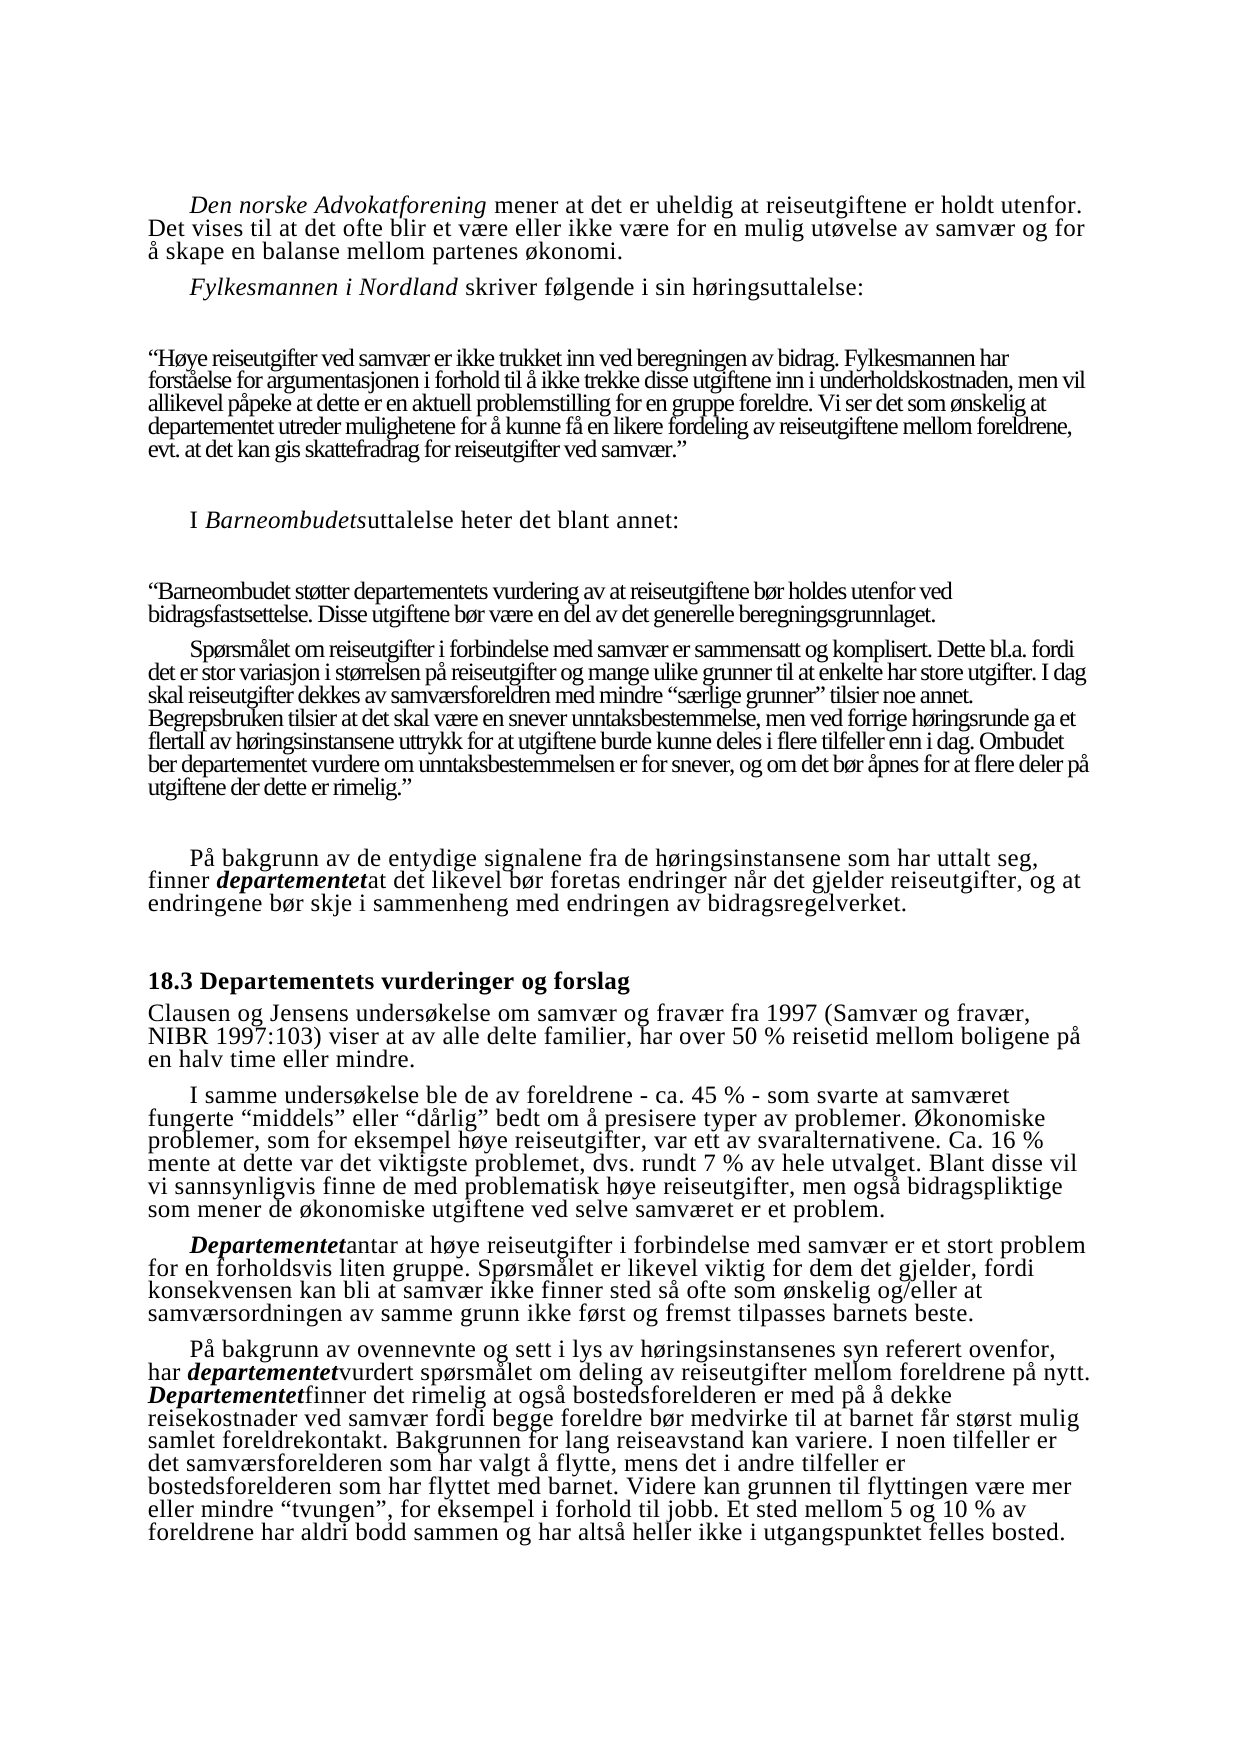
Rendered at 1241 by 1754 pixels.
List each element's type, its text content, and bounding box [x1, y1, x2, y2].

text I samme undersøkelse ble de av foreldrene - ca. 45 % - som svarte at samværet fungerte “middels” eller “dårlig” bedt om å presisere typer av problemer. Økonomiske problemer, som for eksempel høye reiseutgifter, var ett av svaralternativene. Ca. 16 % mente at dette var det viktigste problemet, dvs. rundt 7 % av hele utvalget. Blant disse vil vi sannsynligvis finne de med problematisk høye reiseutgifter, men også bidragspliktige som mener de økonomiske utgiftene ved selve samværet er et problem. [148, 1085, 1093, 1222]
text Spørsmålet om reiseutgifter i forbindelse med samvær er sammensatt og komplisert. Dette bl.a. fordi det er stor variasjon i størrelsen på reiseutgifter og mange ulike grunner til at enkelte har store utgifter. I dag skal reiseutgifter dekkes av samværsforeldren med mindre “særlige grunner” tilsier noe annet. Begrepsbruken tilsier at det skal være en snever unntaksbestemmelse, men ved forrige høringsrunde ga et flertall av høringsinstansene uttrykk for at utgiftene burde kunne deles i flere tilfeller enn i dag. Ombudet ber departementet vurdere om unntaksbestemmelsen er for snever, og om det bør åpnes for at flere deler på utgiftene der dette er rimelig.” [148, 639, 1093, 800]
text Departementetantar at høye reiseutgifter i forbindelse med samvær er et stort problem for en forholdsvis liten gruppe. Spørsmålet er likevel viktig for dem det gjelder, fordi konsekvensen kan bli at samvær ikke finner sted så ofte som ønskelig og/eller at samværsordningen av samme grunn ikke først og fremst tilpasses barnets beste. [148, 1235, 1093, 1326]
text “Høye reiseutgifter ved samvær er ikke trukket inn ved beregningen av bidrag. Fylkesmannen har forståelse for argumentasjonen i forhold til å ikke trekke disse utgiftene inn i underholdskostnaden, men vil allikevel påpeke at dette er en aktuell problemstilling for en gruppe foreldre. Vi ser det som ønskelig at departementet utreder mulighetene for å kunne få en likere fordeling av reiseutgiftene mellom foreldrene, evt. at det kan gis skattefradrag for reiseutgifter ved samvær.” [148, 348, 1093, 462]
text I Barneombudetsuttalelse heter det blant annet: [148, 510, 1093, 533]
text Den norske Advokatforening mener at det er uheldig at reiseutgiftene er holdt utenfor. Det vises til at det ofte blir et være eller ikke være for en mulig utøvelse av samvær og for å skape en balanse mellom partenes økonomi. [148, 196, 1093, 264]
subtitle 18.3 Departementets vurderinger og forslag [148, 966, 1093, 995]
text Clausen og Jensens undersøkelse om samvær og fravær fra 1997 (Samvær og fravær, NIBR 1997:103) viser at av alle delte familier, har over 50 % reisetid mellom boligene på en halv time eller mindre. [148, 1003, 1093, 1072]
text Fylkesmannen i Nordland skriver følgende i sin høringsuttalelse: [148, 277, 1093, 300]
text På bakgrunn av de entydige signalene fra de høringsinstansene som har uttalt seg, finner departementetat det likevel bør foretas endringer når det gjelder reiseutgifter, og at endringene bør skje i sammenheng med endringen av bidragsregelverket. [148, 848, 1093, 916]
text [148, 1339, 1093, 1545]
text “Barneombudet støtter departementets vurdering av at reiseutgiftene bør holdes utenfor ved bidragsfastsettelse. Disse utgiftene bør være en del av det generelle beregningsgrunnlaget. [148, 581, 1093, 627]
